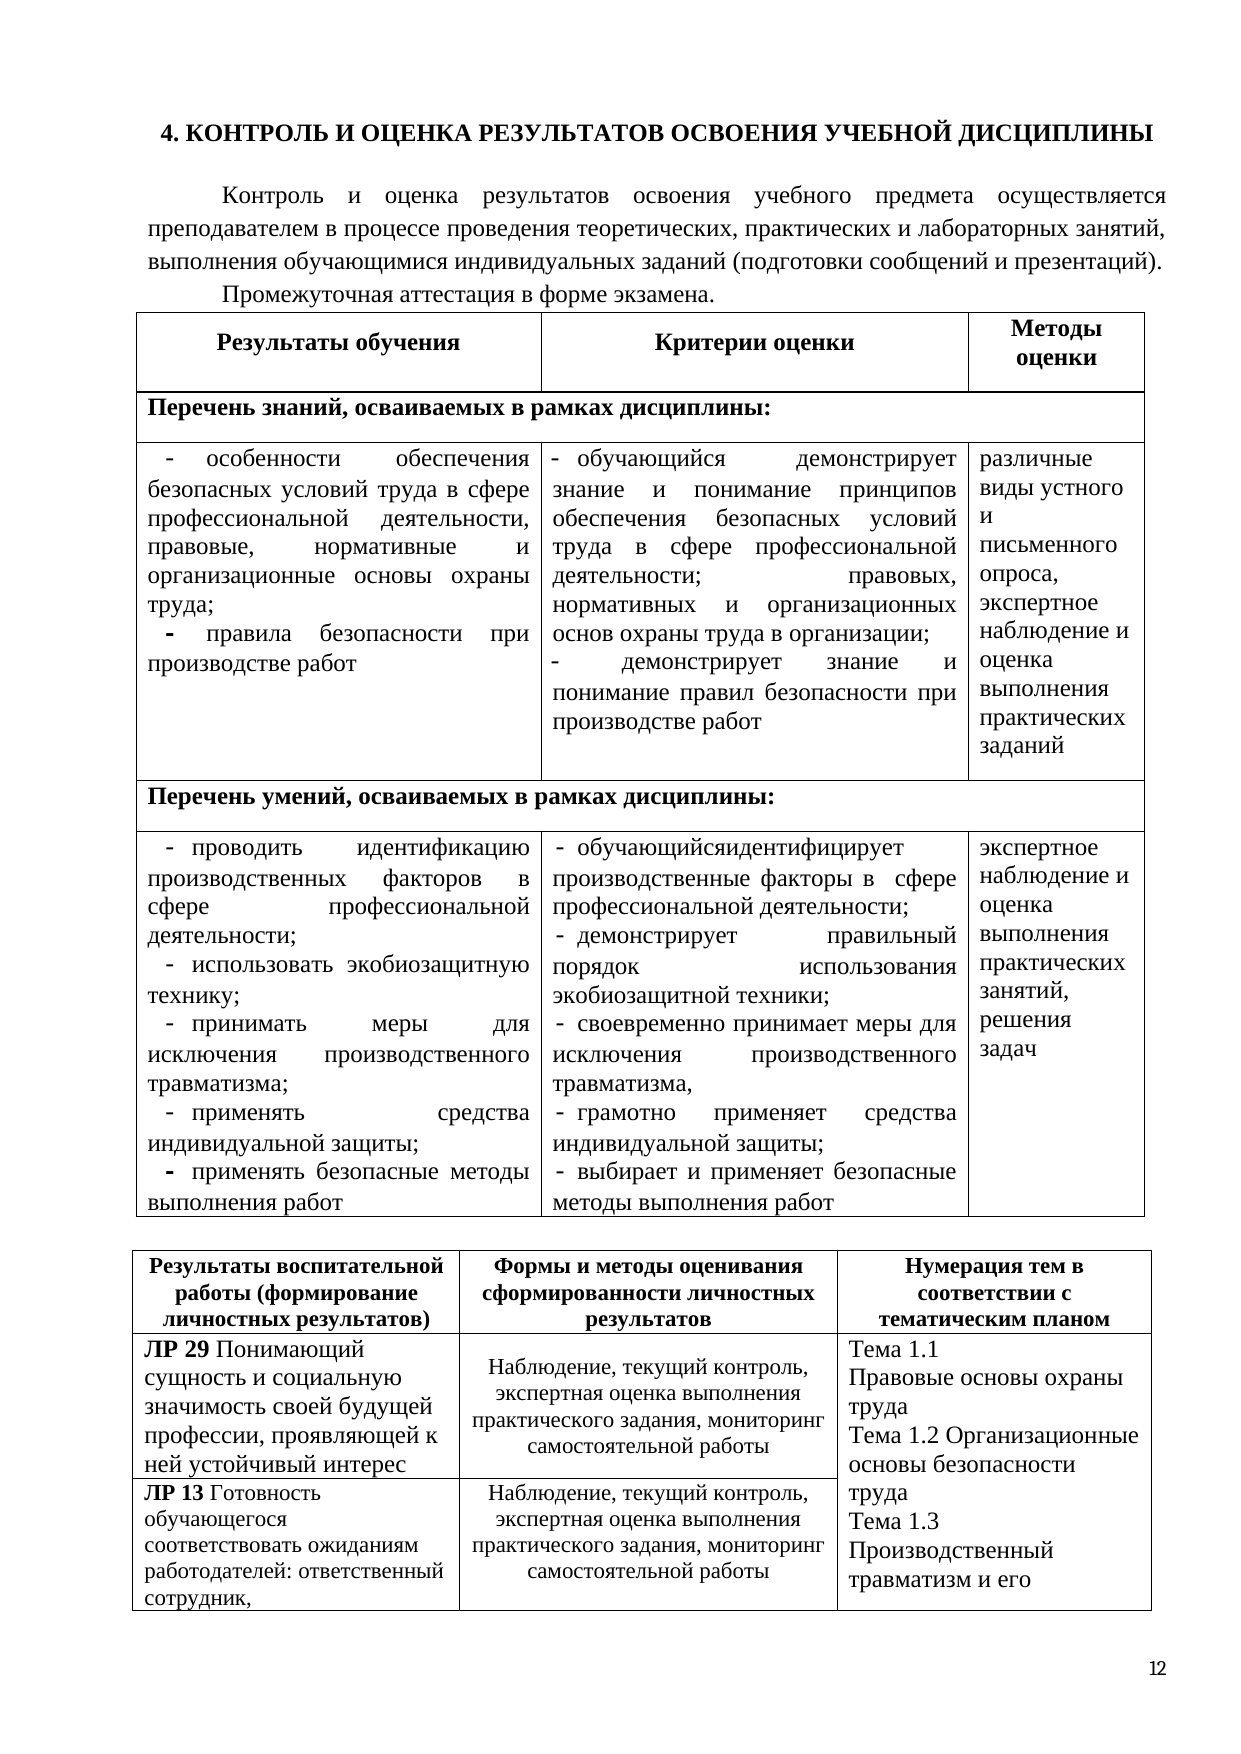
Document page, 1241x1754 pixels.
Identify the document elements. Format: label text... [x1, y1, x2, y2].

table_cell ЛР 29 Понимающий сущность и социальную значимость своей будущей профессии, проявляющей к ней устойчивый интерес [133, 1334, 459, 1477]
table_cell Наблюдение, текущий контроль, экспертная оценка выполнения практического задания, мониторинг самостоятельной работы [460, 1334, 837, 1477]
text Контроль и оценка результатов освоения учебного предмета осуществляется преподавателем в процессе проведения теоретических, практических и лабораторных занятий, выполнения обучающимися индивидуальных заданий (подготовки сообщений и презентаций). [148, 180, 1167, 275]
table_header Результаты воспитательной работы (формирование личностных результатов) [133, 1251, 459, 1333]
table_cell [133, 1479, 459, 1610]
table_header Нумерация тем в соответствии с тематическим планом [838, 1251, 1151, 1333]
text 4. КОНТРОЛЬ И ОЦЕНКА РЕЗУЛЬТАТОВ ОСВОЕНИЯ УЧЕБНОЙ ДИСЦИПЛИНЫ [148, 118, 1167, 147]
table_cell обучающийсяидентифицирует производственные факторы в сфере профессиональной деятельности; демонстрирует правильный порядок использования экобиозащитной техники; своевременно принимает меры для исключения производственного травматизма, грамотно применяет средства индивидуальной защиты; выбирает и применяет безопасные методы выполнения работ [542, 832, 968, 1216]
table_cell различные виды устного и письменного опроса, экспертное наблюдение и оценка выполнения практических заданий [969, 443, 1144, 780]
table_header Формы и методы оценивания сформированности личностных результатов [460, 1251, 837, 1333]
table_cell особенности обеспечения безопасных условий труда в сфере профессиональной деятельности, правовые, нормативные и организационные основы охраны труда; правила безопасности при производстве работ [137, 443, 541, 780]
table_header Методы оценки [969, 313, 1144, 391]
table_cell Тема 1.1 Правовые основы охраны труда Тема 1.2 Организационные основы безопасности труда Тема 1.3 Производственный травматизм и его профилактика Тема 2.1 Производственная среда. Классификация основных форм трудовой деятельности и оценка условий труда Тема 2.2 Тема 2.3 Специальная оценка условий труда Тема 3.1. Пожарная безопасность на объектах железнодорожного транспорта Тема 3.2. Меры безопасности при работе с электрооборудованием Тема 4.1. Обеспечение безопасности при нахождении на железнодорожных путях Тема 4.2 Требования безопасности при производстве работ [838, 1334, 1151, 1610]
table_header Результаты обучения [137, 313, 541, 391]
text Промежуточная аттестация в форме экзамена. [148, 279, 1167, 308]
table_cell обучающийся демонстрирует знание и понимание принципов обеспечения безопасных условий труда в сфере профессиональной деятельности; правовых, нормативных и организационных основ охраны труда в организации; демонстрирует знание и понимание правил безопасности при производстве работ [542, 443, 968, 780]
table_cell проводить идентификацию производственных факторов в сфере профессиональной деятельности; использовать экобиозащитную технику; принимать меры для исключения производственного травматизма; применять средства индивидуальной защиты; применять безопасные методы выполнения работ [137, 832, 541, 1216]
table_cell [460, 1479, 837, 1610]
table_cell экспертное наблюдение и оценка выполнения практических занятий, решения задач [969, 832, 1144, 1216]
table_cell Перечень умений, осваиваемых в рамках дисциплины: [137, 781, 1144, 831]
table_cell Перечень знаний, осваиваемых в рамках дисциплины: [137, 393, 1144, 442]
table_header Критерии оценки [542, 313, 968, 391]
